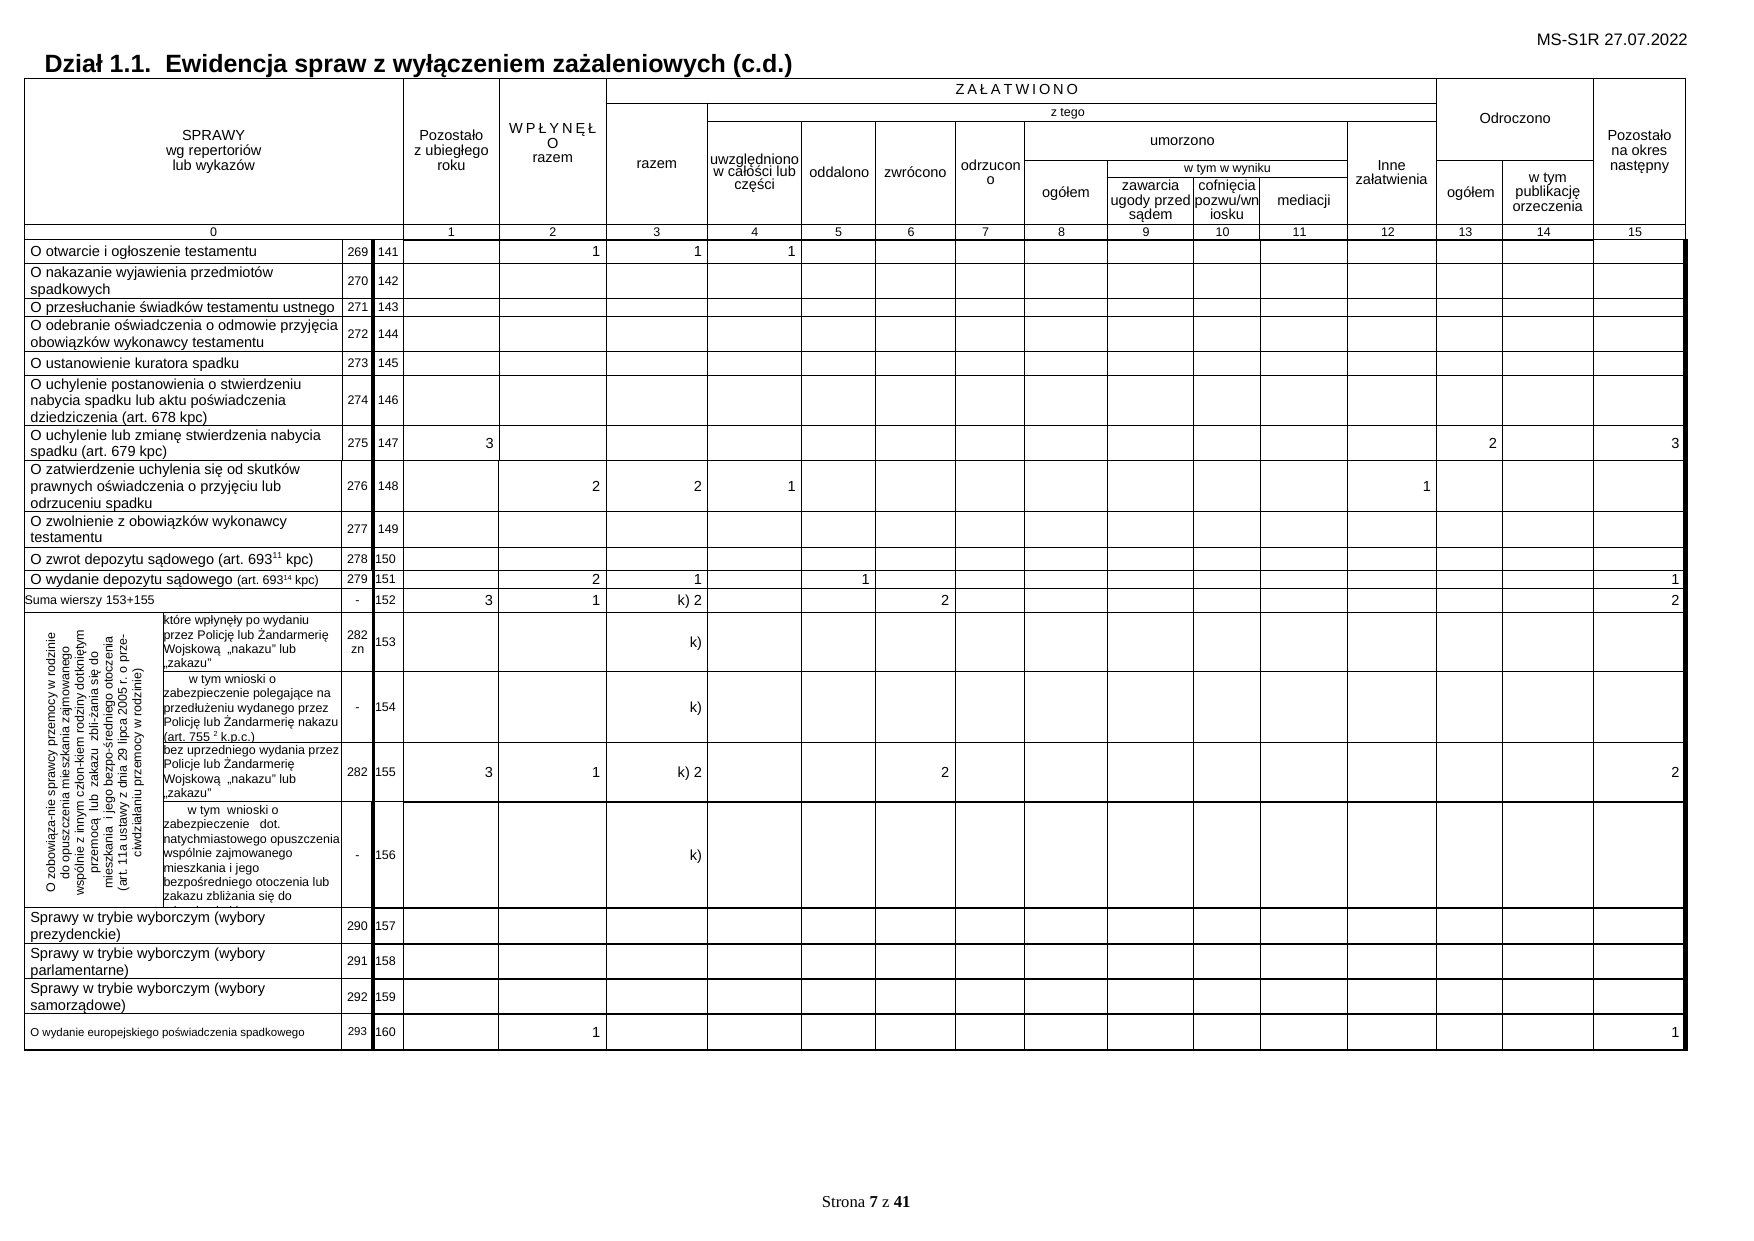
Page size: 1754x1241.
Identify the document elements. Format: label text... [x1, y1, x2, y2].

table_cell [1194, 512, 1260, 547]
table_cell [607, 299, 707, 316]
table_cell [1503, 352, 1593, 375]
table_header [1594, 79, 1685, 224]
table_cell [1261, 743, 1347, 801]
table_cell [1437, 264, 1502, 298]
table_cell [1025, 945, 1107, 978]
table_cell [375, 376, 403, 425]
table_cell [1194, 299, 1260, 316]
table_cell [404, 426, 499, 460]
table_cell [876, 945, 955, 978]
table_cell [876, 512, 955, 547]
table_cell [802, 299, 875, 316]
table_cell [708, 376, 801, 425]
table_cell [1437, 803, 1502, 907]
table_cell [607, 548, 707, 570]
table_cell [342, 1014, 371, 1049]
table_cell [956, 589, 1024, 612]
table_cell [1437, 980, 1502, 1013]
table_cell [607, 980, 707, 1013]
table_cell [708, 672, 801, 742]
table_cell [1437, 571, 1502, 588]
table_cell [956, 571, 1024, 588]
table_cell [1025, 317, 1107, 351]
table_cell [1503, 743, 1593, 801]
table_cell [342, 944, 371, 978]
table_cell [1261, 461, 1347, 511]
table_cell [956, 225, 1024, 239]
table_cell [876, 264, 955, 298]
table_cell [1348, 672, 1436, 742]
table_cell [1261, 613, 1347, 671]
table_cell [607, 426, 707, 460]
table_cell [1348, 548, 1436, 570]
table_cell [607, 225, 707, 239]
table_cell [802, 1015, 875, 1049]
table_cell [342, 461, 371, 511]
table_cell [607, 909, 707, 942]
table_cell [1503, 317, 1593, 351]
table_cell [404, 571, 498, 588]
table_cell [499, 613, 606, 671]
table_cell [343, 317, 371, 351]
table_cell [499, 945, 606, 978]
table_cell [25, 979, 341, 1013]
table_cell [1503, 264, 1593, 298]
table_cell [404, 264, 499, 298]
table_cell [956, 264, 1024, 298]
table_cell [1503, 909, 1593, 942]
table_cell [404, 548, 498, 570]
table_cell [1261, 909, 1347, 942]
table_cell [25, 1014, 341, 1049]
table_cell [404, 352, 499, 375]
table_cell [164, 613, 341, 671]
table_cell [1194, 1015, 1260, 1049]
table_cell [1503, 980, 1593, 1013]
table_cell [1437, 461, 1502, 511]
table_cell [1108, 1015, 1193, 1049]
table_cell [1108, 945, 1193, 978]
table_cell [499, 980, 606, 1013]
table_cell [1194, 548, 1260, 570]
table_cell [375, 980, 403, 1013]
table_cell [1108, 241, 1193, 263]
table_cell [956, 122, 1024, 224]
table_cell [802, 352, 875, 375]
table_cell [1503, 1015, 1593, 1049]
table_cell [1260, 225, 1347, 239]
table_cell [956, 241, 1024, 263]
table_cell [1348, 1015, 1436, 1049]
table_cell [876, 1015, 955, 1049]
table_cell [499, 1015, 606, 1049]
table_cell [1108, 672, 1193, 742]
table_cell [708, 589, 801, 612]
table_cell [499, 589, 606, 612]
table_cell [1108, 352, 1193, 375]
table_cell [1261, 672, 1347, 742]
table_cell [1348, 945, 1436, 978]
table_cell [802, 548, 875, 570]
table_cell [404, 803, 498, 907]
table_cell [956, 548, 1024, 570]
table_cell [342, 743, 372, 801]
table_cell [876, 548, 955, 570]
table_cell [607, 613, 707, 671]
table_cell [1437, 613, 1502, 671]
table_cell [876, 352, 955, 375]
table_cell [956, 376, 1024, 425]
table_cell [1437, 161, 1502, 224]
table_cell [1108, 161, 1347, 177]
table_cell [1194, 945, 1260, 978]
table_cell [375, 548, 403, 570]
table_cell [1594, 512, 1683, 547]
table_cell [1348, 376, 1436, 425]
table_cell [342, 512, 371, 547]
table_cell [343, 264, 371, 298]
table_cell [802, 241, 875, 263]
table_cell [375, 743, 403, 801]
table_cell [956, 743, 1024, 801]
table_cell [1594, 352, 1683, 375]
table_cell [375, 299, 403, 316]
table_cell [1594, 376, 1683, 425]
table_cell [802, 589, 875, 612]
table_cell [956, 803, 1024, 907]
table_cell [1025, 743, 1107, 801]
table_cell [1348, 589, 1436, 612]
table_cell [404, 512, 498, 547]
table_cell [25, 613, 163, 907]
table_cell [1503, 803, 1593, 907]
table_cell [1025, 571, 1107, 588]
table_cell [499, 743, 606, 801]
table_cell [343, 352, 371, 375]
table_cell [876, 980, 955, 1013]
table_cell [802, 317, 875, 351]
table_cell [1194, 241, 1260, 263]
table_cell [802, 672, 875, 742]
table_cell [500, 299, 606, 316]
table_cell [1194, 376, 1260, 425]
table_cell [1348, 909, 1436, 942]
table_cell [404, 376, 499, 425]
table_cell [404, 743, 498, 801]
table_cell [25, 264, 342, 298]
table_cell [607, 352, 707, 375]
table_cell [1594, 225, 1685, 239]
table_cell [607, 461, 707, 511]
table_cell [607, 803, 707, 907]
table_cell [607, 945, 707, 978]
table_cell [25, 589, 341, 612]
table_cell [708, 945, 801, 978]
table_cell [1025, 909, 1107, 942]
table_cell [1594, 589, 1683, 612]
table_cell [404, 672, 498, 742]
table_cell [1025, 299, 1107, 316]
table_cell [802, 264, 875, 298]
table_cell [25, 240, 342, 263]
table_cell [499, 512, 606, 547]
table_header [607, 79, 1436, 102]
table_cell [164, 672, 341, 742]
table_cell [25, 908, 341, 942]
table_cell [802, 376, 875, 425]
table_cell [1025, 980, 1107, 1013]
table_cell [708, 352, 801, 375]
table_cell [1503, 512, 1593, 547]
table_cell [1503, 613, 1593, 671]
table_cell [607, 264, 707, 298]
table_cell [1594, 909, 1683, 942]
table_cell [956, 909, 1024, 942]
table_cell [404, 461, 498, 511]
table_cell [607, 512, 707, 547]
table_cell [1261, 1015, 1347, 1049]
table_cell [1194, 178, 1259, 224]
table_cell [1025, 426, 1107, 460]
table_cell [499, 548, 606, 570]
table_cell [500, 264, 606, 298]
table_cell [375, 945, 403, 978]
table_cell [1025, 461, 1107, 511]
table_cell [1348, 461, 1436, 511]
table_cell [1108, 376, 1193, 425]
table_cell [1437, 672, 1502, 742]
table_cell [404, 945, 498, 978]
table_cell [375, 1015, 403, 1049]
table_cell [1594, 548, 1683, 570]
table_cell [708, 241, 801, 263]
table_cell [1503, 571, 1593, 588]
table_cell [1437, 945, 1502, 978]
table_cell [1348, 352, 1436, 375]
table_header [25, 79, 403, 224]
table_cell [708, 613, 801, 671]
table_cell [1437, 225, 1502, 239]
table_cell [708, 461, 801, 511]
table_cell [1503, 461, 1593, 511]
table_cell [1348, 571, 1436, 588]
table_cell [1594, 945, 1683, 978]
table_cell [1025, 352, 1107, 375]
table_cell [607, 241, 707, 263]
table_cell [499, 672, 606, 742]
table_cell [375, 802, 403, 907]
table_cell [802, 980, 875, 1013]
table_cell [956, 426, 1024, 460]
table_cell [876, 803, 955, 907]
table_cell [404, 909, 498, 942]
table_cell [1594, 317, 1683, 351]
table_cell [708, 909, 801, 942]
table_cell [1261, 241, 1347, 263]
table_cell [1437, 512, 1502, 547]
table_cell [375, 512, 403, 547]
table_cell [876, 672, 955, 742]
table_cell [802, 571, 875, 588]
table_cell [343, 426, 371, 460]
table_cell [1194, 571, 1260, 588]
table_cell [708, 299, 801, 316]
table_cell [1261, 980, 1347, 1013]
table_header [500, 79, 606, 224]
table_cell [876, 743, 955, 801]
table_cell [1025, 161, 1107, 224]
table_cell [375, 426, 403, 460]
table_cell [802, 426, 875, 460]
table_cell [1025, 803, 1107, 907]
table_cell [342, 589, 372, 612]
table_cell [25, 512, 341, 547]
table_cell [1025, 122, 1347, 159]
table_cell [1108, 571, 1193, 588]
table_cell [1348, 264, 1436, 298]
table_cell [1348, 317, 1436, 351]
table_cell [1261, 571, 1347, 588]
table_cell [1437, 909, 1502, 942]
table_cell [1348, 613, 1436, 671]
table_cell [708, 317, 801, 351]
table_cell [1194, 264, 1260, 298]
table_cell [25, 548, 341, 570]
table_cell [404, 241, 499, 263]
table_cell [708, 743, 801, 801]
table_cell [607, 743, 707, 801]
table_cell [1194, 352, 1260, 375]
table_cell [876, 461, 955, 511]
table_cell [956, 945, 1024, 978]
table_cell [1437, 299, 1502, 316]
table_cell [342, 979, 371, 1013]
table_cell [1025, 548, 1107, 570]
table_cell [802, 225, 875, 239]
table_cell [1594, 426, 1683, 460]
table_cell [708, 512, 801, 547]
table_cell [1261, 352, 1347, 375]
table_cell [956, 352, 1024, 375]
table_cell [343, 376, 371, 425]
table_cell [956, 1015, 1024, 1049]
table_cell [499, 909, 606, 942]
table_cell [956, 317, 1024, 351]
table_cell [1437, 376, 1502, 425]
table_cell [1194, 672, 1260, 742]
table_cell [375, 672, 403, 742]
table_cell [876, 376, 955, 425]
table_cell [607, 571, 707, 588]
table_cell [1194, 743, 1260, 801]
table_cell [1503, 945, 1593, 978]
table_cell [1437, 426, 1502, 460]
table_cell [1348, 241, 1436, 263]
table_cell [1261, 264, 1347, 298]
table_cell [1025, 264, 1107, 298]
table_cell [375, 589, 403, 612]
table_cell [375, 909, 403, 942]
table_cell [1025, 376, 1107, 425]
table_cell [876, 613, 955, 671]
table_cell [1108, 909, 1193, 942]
text Dział 1.1. Ewidencja spraw z wyłączeniem zażaleniowych (c.d.) [44, 49, 1687, 77]
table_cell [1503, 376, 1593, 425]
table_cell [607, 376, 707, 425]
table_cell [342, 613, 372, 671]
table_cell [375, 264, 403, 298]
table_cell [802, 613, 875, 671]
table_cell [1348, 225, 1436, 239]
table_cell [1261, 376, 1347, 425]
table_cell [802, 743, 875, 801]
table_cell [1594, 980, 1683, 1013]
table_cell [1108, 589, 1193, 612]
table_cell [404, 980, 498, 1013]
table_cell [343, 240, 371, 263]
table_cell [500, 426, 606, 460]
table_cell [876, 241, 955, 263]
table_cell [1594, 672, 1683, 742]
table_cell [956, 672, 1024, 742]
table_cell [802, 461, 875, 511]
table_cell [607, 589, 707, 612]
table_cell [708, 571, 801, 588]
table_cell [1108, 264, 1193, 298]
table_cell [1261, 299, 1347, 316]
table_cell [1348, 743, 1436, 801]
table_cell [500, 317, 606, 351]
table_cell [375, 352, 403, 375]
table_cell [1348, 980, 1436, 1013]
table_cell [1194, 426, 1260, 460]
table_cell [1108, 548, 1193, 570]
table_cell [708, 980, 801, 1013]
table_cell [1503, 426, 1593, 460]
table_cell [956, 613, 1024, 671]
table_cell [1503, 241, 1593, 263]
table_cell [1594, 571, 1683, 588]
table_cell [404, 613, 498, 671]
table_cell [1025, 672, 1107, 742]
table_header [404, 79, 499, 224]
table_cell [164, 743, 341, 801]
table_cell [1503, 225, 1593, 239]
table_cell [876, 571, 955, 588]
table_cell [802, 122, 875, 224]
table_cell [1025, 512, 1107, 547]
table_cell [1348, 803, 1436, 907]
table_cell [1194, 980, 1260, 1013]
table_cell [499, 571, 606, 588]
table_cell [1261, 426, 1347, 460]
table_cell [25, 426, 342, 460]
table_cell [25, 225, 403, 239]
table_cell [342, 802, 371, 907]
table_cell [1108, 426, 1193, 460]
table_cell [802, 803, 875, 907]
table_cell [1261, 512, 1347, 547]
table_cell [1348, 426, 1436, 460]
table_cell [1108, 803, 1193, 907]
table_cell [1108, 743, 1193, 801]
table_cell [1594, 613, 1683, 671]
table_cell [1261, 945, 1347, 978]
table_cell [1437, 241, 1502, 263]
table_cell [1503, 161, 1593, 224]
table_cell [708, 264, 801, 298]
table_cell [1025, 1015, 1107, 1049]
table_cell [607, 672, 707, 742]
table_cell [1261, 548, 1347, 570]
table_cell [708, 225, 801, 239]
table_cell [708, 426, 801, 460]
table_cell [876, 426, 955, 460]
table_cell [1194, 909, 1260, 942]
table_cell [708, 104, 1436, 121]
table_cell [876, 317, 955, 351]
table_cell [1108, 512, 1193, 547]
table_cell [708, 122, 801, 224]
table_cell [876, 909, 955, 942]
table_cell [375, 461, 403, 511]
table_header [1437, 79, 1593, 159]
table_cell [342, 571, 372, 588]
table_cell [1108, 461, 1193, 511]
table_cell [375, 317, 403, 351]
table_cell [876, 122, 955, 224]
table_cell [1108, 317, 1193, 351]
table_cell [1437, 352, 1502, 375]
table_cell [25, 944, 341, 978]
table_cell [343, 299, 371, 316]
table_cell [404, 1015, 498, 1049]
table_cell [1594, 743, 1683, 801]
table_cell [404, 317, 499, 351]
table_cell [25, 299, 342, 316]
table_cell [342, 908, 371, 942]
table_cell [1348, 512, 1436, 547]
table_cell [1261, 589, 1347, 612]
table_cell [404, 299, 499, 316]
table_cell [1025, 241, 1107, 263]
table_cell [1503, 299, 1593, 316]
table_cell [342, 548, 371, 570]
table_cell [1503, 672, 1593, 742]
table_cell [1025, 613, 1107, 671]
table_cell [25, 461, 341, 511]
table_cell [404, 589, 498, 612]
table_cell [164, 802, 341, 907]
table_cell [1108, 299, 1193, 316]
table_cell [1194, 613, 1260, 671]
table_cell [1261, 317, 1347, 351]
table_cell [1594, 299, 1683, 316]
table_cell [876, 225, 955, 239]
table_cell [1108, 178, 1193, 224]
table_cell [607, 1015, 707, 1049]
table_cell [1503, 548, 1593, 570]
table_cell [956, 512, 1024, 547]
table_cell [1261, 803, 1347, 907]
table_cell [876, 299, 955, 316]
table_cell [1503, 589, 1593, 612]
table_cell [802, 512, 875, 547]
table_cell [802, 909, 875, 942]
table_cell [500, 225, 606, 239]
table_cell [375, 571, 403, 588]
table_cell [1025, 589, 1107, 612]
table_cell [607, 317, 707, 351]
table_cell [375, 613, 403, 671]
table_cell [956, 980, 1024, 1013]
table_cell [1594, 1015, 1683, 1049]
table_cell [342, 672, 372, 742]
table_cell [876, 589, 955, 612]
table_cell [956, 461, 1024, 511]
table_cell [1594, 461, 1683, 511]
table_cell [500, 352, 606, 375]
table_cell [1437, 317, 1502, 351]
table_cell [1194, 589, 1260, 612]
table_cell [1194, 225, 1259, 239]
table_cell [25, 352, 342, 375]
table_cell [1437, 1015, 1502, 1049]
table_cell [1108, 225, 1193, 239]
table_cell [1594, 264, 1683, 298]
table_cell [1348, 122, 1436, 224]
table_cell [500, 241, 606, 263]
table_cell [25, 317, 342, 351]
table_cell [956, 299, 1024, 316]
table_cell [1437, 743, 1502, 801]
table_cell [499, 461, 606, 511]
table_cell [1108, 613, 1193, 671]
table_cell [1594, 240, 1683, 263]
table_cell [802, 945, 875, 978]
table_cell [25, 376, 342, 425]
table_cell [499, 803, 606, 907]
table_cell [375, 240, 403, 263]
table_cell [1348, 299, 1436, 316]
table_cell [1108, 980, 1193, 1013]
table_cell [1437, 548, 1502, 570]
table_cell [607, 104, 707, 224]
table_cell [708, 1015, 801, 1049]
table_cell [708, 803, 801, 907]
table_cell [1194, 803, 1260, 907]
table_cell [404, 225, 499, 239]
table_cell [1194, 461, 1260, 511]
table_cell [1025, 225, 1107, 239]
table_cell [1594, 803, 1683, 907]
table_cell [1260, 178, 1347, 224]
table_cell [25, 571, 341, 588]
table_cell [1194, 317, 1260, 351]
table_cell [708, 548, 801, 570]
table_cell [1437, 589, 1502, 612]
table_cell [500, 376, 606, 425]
